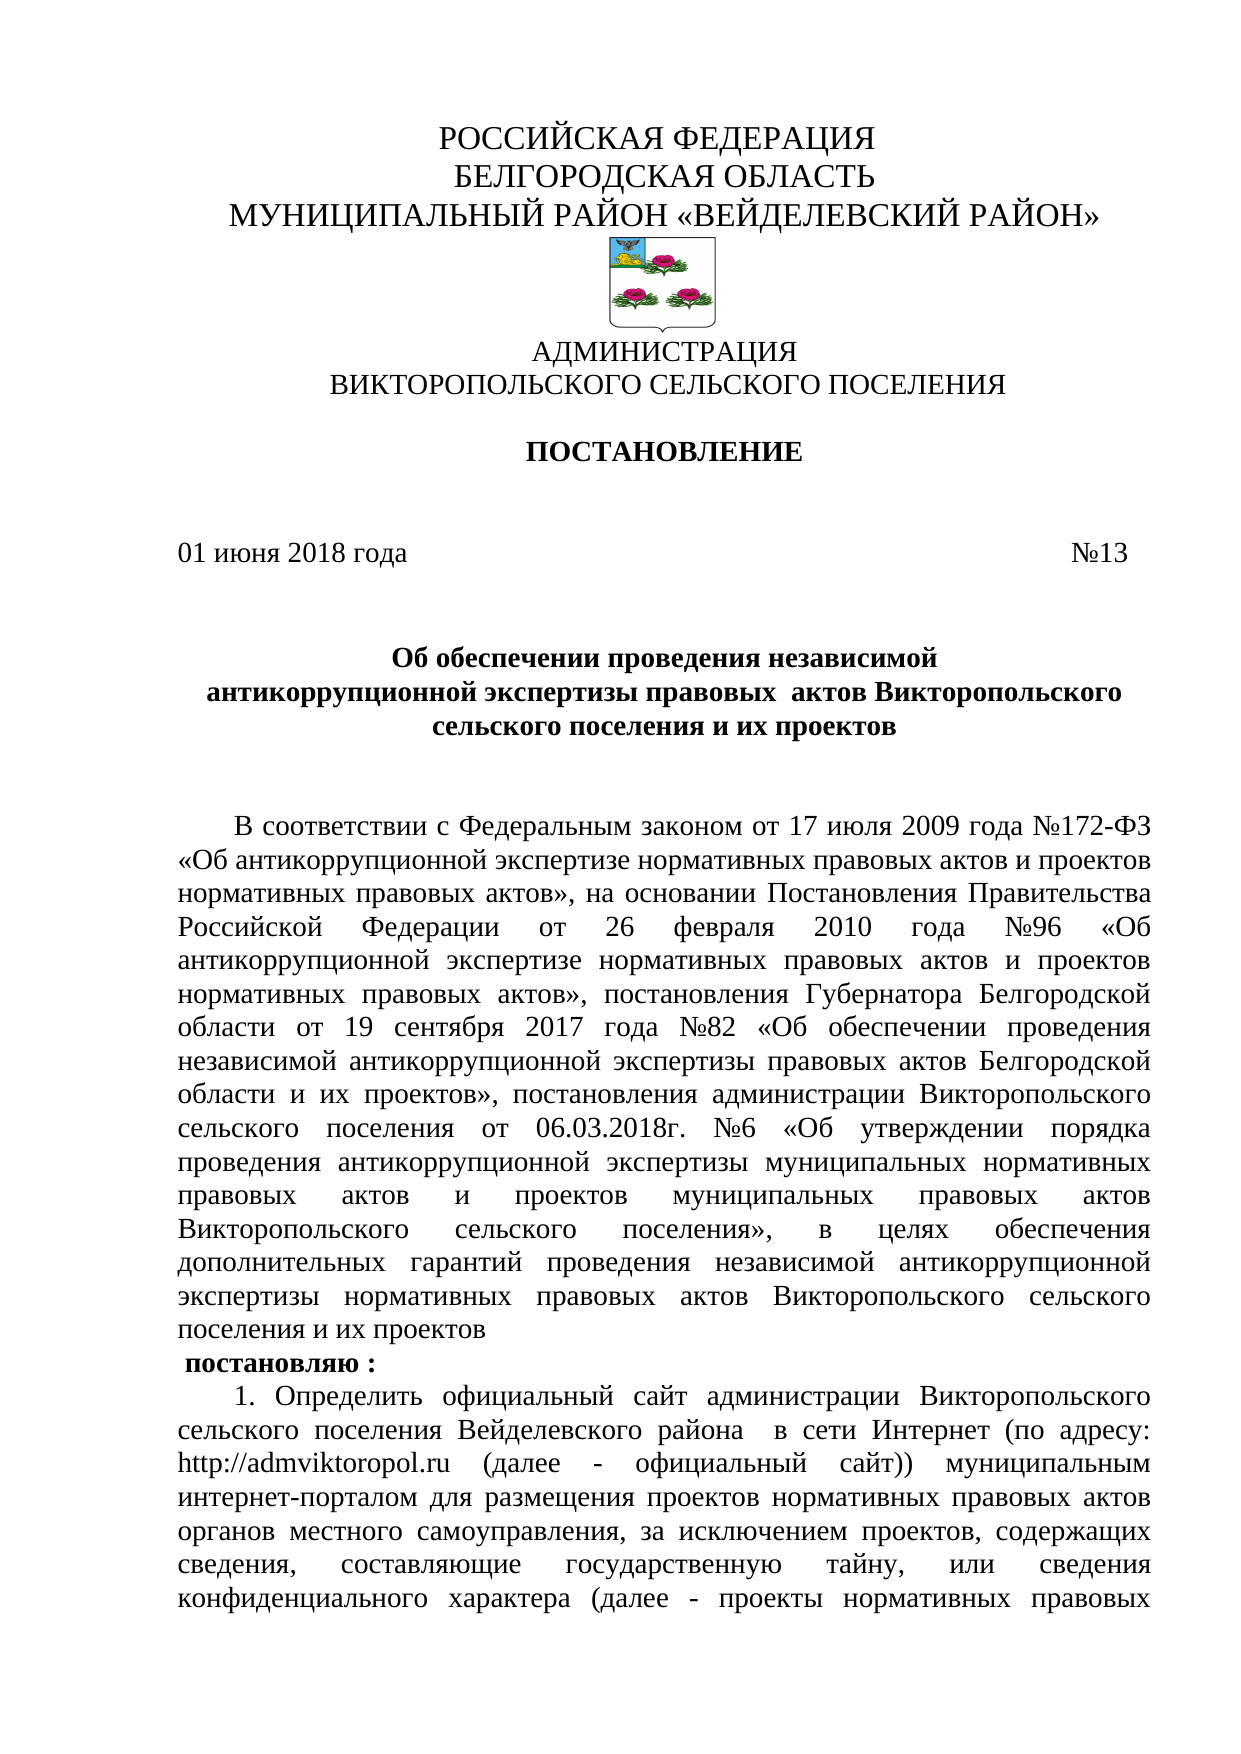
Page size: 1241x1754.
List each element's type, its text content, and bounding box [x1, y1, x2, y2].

text ПОСТАНОВЛЕНИЕ [177, 434, 1152, 468]
text ВИКТОРОПОЛЬСКОГО СЕЛЬСКОГО ПОСЕЛЕНИЯ [177, 367, 1152, 401]
picture [609, 237, 716, 333]
text АДМИНИСТРАЦИЯ [177, 334, 1152, 367]
text антикоррупционной экспертизы правовых актов Викторопольского сельского поселения и их проектов [177, 674, 1152, 741]
text постановляю : [177, 1345, 1152, 1378]
text В соответствии с Федеральным законом от 17 июля 2009 года №172-ФЗ «Об антикоррупционной экспертизе нормативных правовых актов и проектов нормативных правовых актов», на основании Постановления Правительства Российской Федерации от 26 февраля 2010 года №96 «Об антикоррупционной экспертизе нормативных правовых актов и проектов нормативных правовых актов», постановления Губернатора Белгородской области от 19 сентября 2017 года №82 «Об обеспечении проведения независимой антикоррупционной экспертизы правовых актов Белгородской области и их проектов», постановления администрации Викторопольского сельского поселения от 06.03.2018г. №6 «Об утверждении порядка проведения антикоррупционной экспертизы муниципальных нормативных правовых актов и проектов муниципальных правовых актов Викторопольского сельского поселения», в целях обеспечения дополнительных гарантий проведения независимой антикоррупционной экспертизы нормативных правовых актов Викторопольского сельского поселения и их проектов [177, 808, 1152, 1345]
text МУНИЦИПАЛЬНЫЙ РАЙОН «ВЕЙДЕЛЕВСКИЙ РАЙОН» [177, 195, 1152, 233]
text БЕЛГОРОДСКАЯ ОБЛАСТЬ [177, 156, 1152, 195]
text Об обеспечении проведения независимой [177, 641, 1152, 674]
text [177, 1378, 1152, 1613]
text 01 июня 2018 года №13 [177, 535, 1152, 568]
text РОССИЙСКАЯ ФЕДЕРАЦИЯ [162, 118, 1152, 156]
